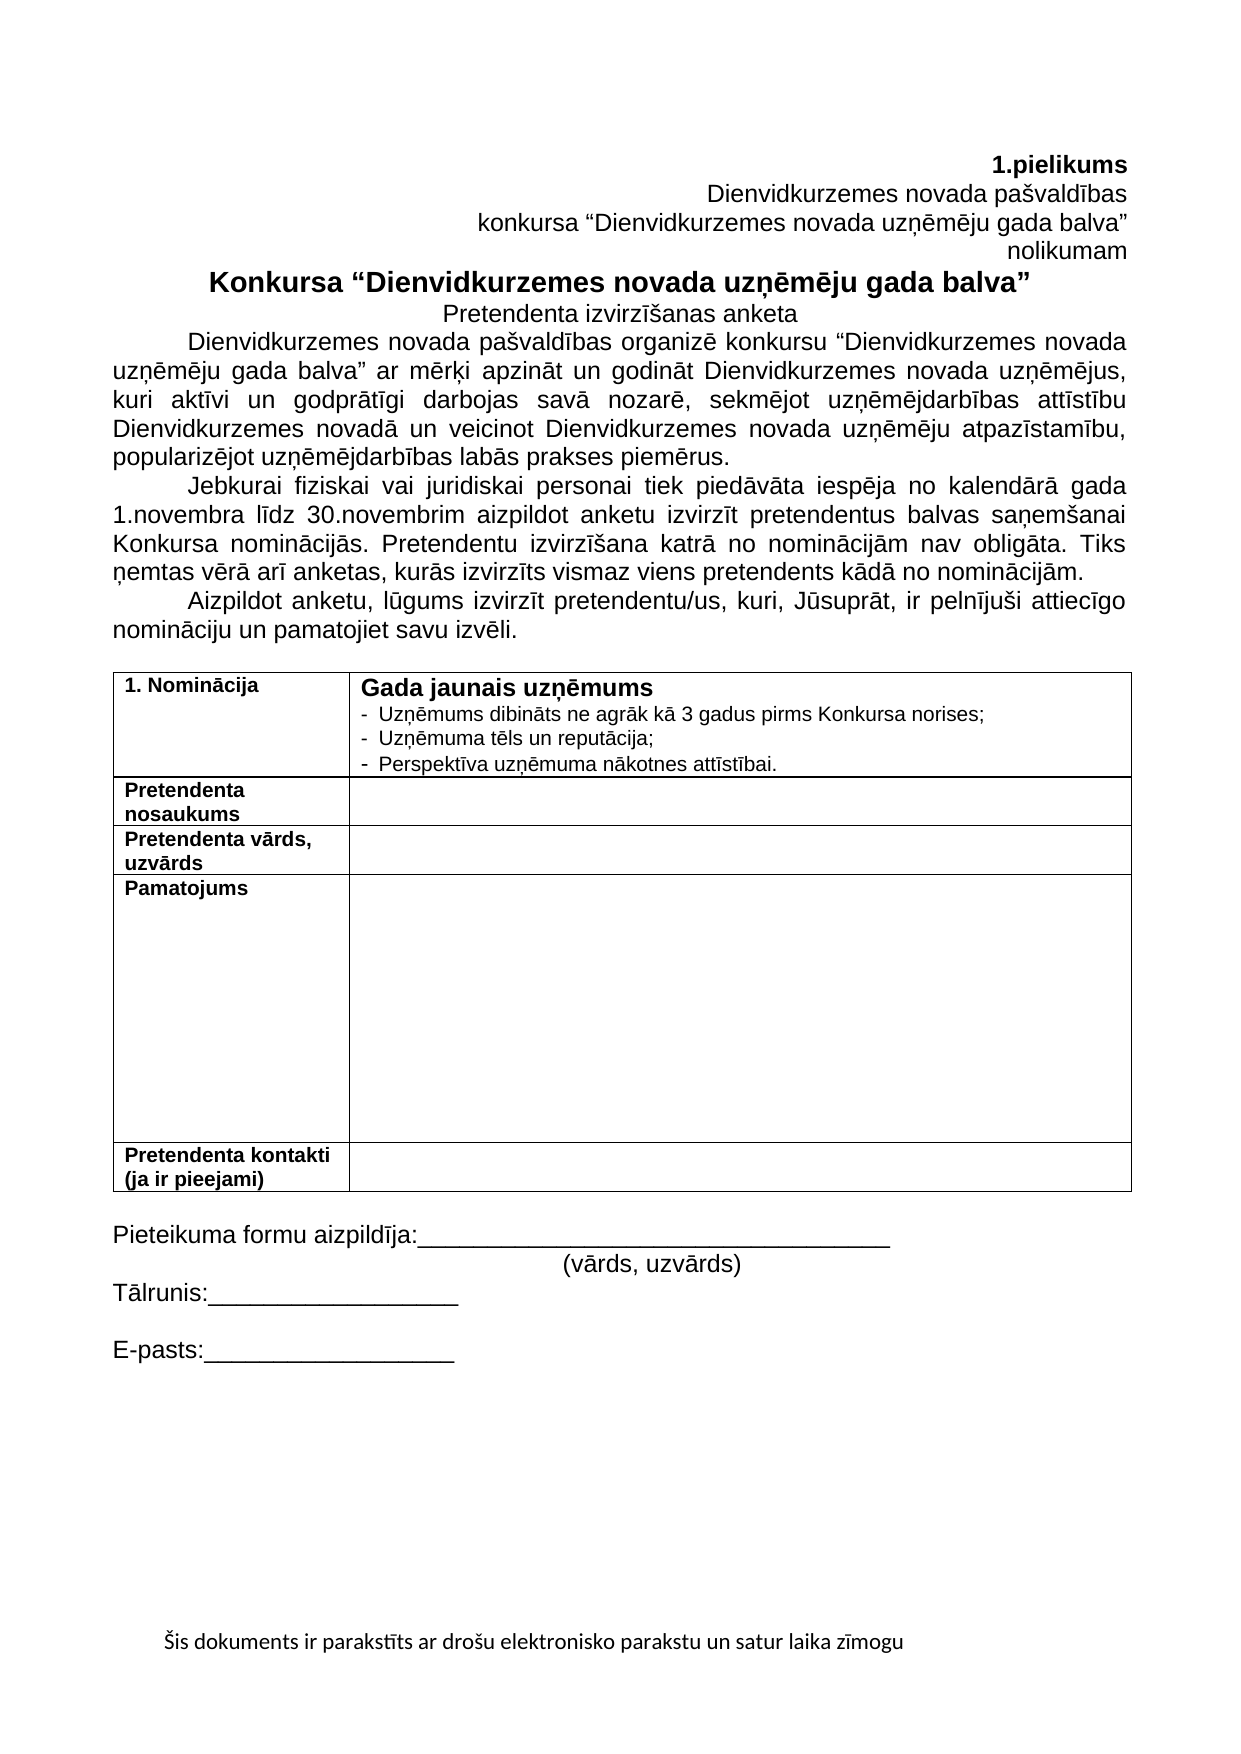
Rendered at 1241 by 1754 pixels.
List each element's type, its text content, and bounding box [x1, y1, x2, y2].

table_cell [350, 875, 1131, 1142]
text Jebkurai fiziskai vai juridiskai personai tiek piedāvāta iespēja no kalendārā gada 1.novembra līdz 30.novembrim aizpildot anketu izvirzīt pretendentus balvas saņemšanai Konkursa nominācijās. Pretendentu izvirzīšana katrā no nominācijām nav obligāta. Tiks ņemtas vērā arī anketas, kurās izvirzīts vismaz viens pretendents kādā no nominācijām. [112, 471, 1128, 586]
table_cell Pretendenta kontakti (ja ir pieejami) [114, 1143, 349, 1191]
text (vārds, uzvārds) [112, 1249, 1128, 1278]
text Dienvidkurzemes novada pašvaldības organizē konkursu “Dienvidkurzemes novada uzņēmēju gada balva” ar mērķi apzināt un godināt Dienvidkurzemes novada uzņēmējus, kuri aktīvi un godprātīgi darbojas savā nozarē, sekmējot uzņēmējdarbības attīstību Dienvidkurzemes novadā un veicinot Dienvidkurzemes novada uzņēmēju atpazīstamību, popularizējot uzņēmējdarbības labās prakses piemērus. [112, 327, 1128, 471]
text Konkursa “Dienvidkurzemes novada uzņēmēju gada balva” [112, 265, 1128, 298]
table_cell [350, 1143, 1131, 1191]
table_cell Pretendenta vārds, uzvārds [114, 826, 349, 874]
table_cell [350, 826, 1131, 874]
text Pretendenta izvirzīšanas anketa [112, 298, 1128, 327]
text nolikumam [112, 236, 1128, 265]
text E-pasts:__________________ [112, 1335, 1128, 1364]
table_cell [350, 778, 1131, 825]
text konkursa “Dienvidkurzemes novada uzņēmēju gada balva” [112, 207, 1128, 236]
text 1.pielikums [112, 150, 1128, 179]
text Aizpildot anketu, lūgums izvirzīt pretendentu/us, kuri, Jūsuprāt, ir pelnījuši attiecīgo nomināciju un pamatojiet savu izvēli. [112, 586, 1128, 643]
text Pieteikuma formu aizpildīja:__________________________________ [112, 1220, 1128, 1249]
text Tālrunis:__________________ [112, 1278, 1128, 1307]
table_header Gada jaunais uzņēmums Uzņēmums dibināts ne agrāk kā 3 gadus pirms Konkursa norises; Uzņēmuma tēls un reputācija; Perspektīva uzņēmuma nākotnes attīstībai. [350, 673, 1131, 776]
table_header 1. Nominācija [114, 673, 349, 776]
table_cell Pamatojums [114, 875, 349, 1142]
text Dienvidkurzemes novada pašvaldības [112, 179, 1128, 207]
table_cell Pretendenta nosaukums [114, 778, 349, 825]
